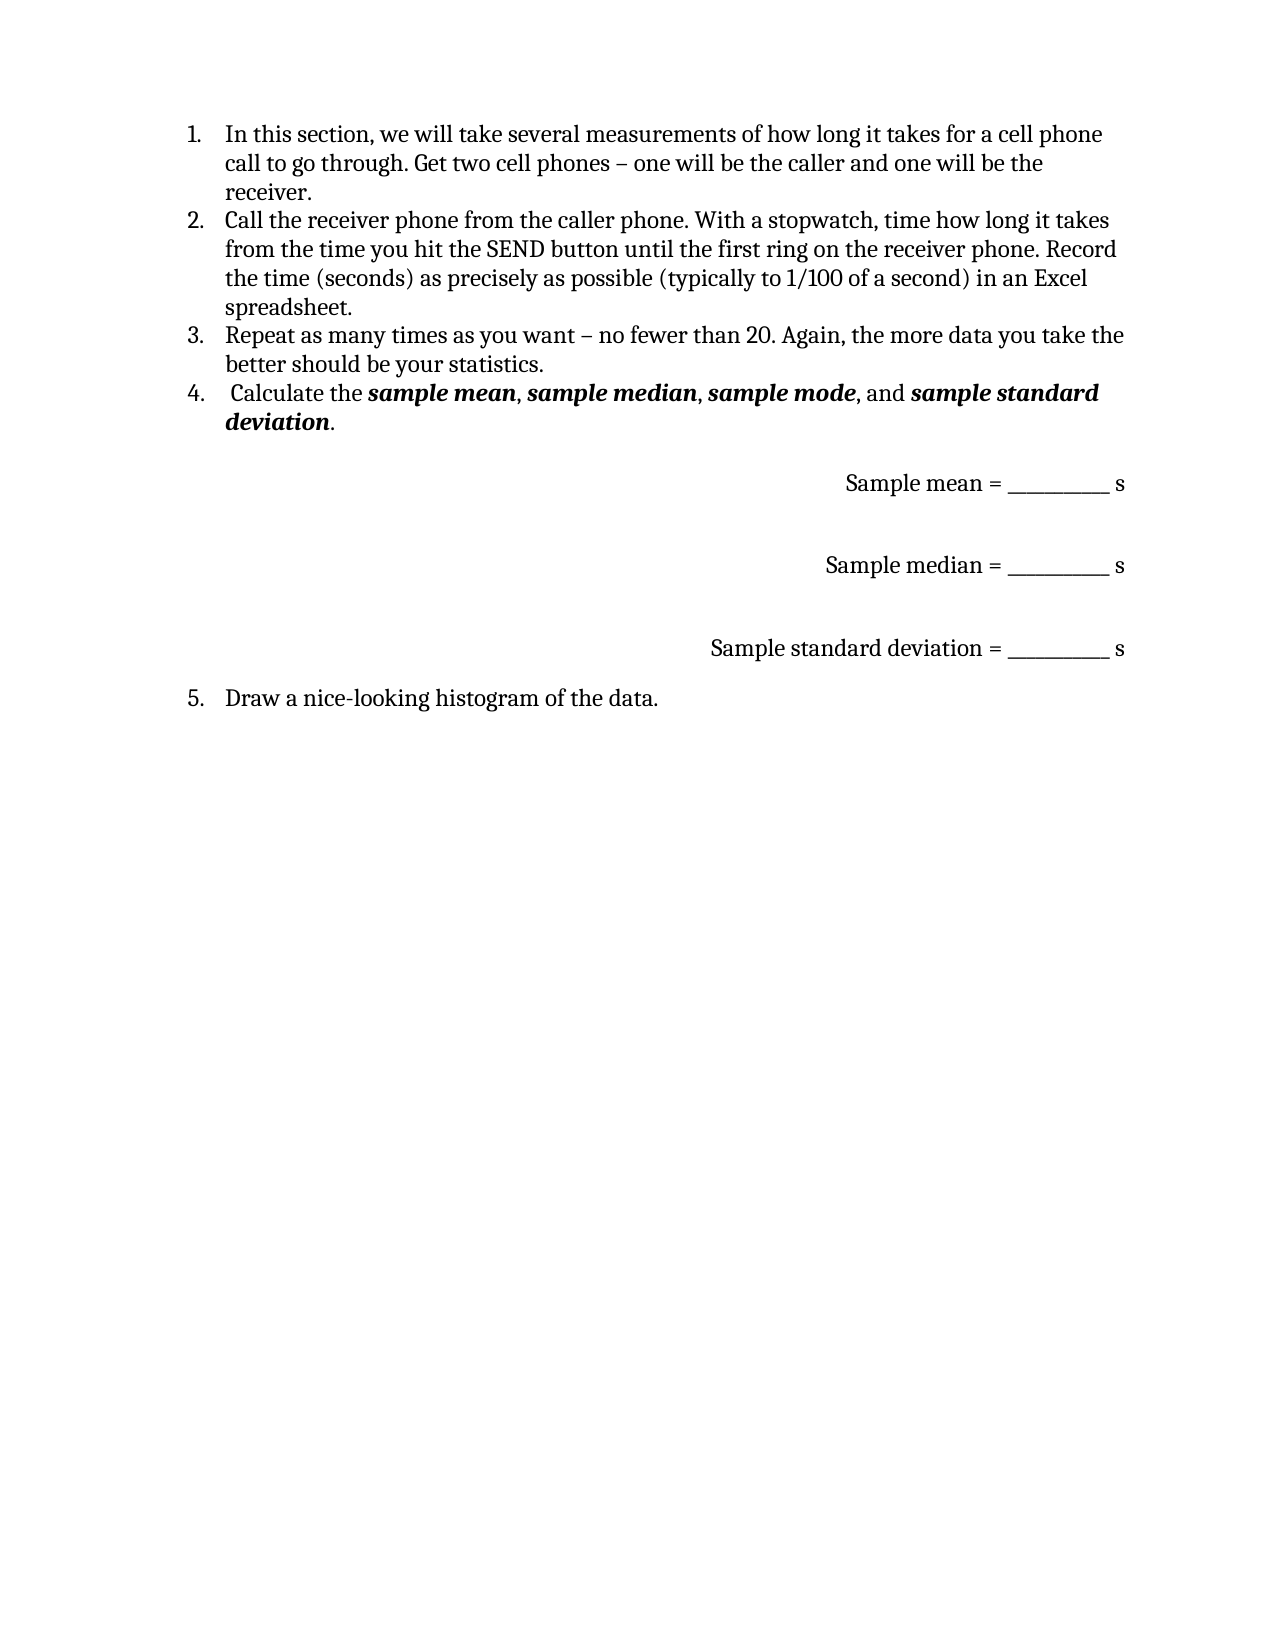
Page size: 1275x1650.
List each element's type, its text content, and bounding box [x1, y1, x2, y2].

text Sample standard deviation = ___________ s [150, 634, 1125, 663]
list In this section, we will take several measurements of how long it takes for a cell phone call to go through. Get two cell phones – one will be the caller and one will be the receiver. [187, 120, 1125, 206]
list Call the receiver phone from the caller phone. With a stopwatch, time how long it takes from the time you hit the SEND button until the first ring on the receiver phone. Record the time (seconds) as precisely as possible (typically to 1/100 of a second) in an Excel spreadsheet. [187, 206, 1125, 321]
text Sample median = ___________ s [150, 551, 1125, 580]
list Draw a nice-looking histogram of the data. [187, 683, 1125, 712]
list Calculate the sample mean, sample median, sample mode, and sample standard deviation. [187, 379, 1125, 436]
text Sample mean = ___________ s [150, 469, 1125, 498]
list Repeat as many times as you want – no fewer than 20. Again, the more data you take the better should be your statistics. [187, 321, 1125, 379]
